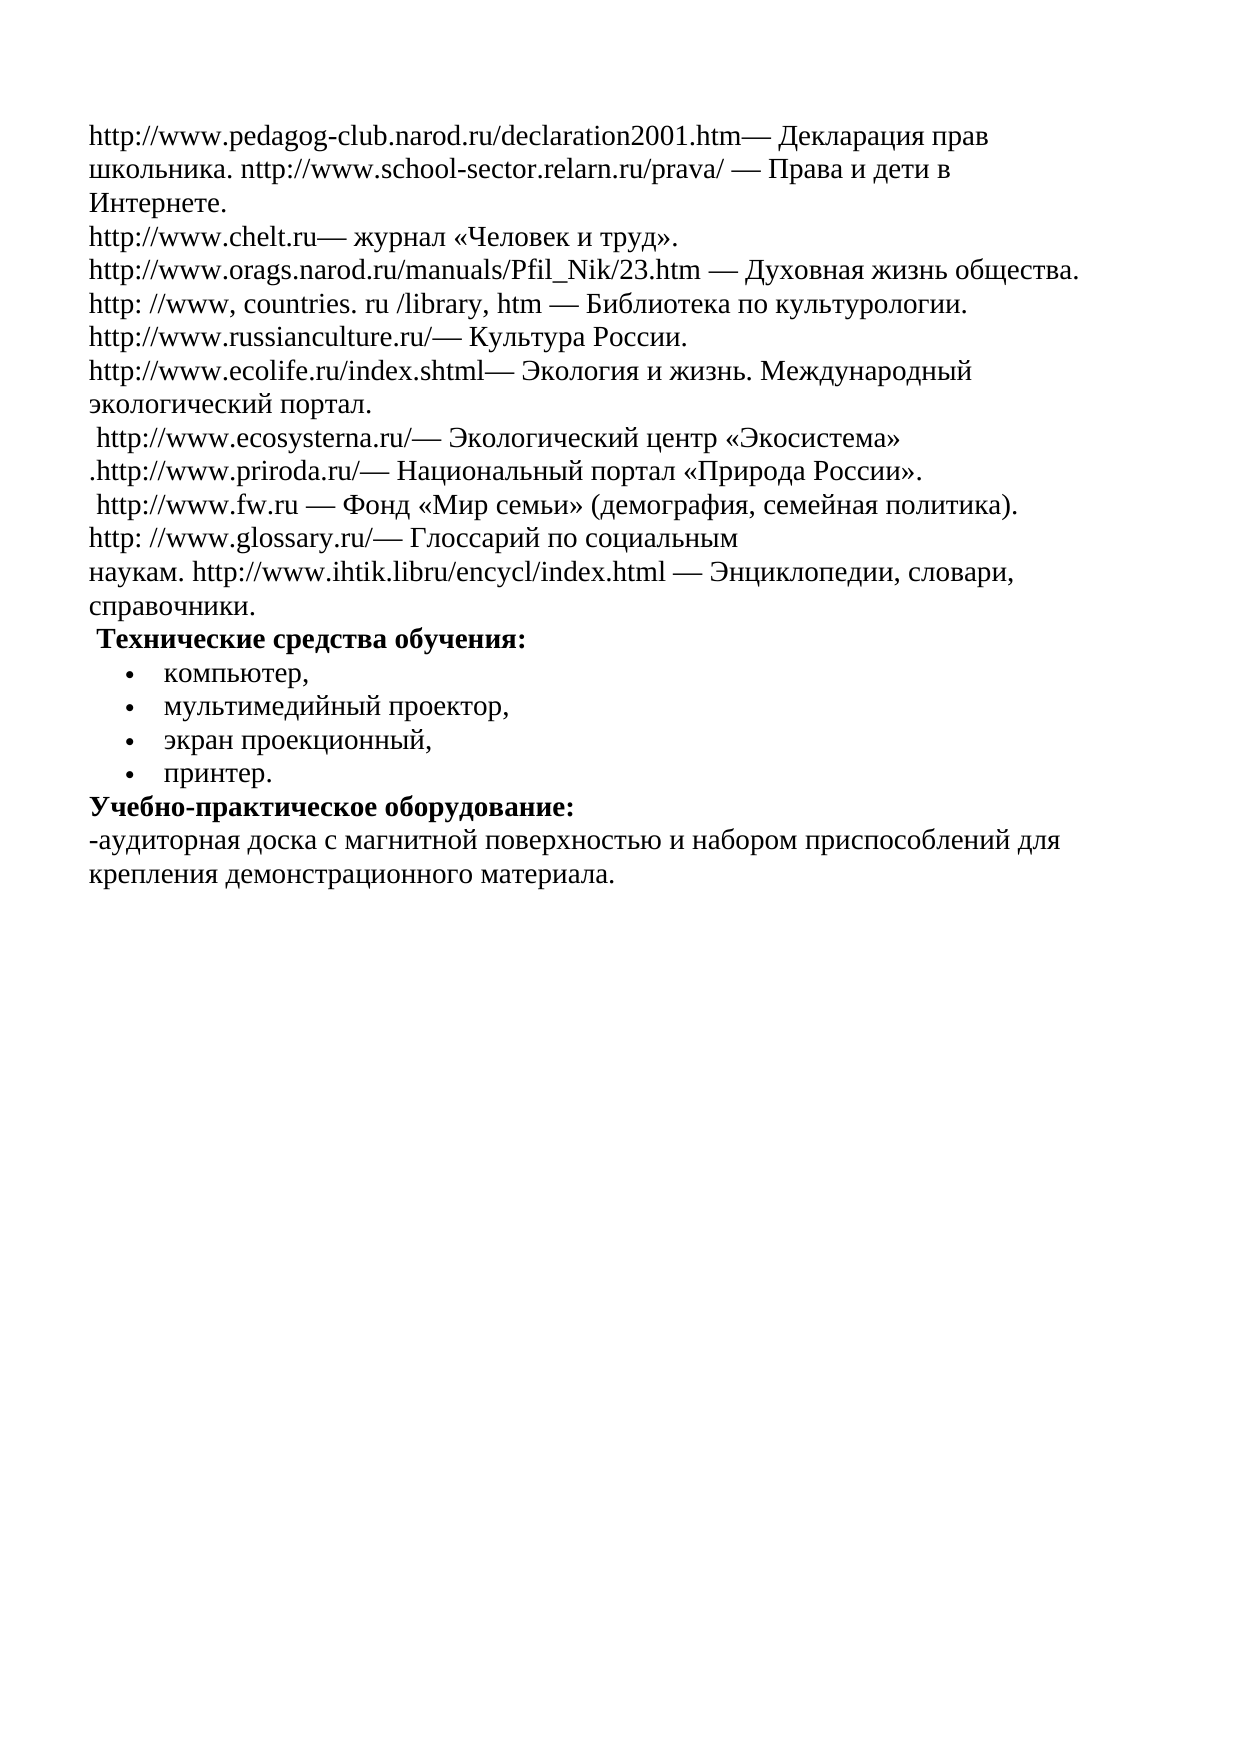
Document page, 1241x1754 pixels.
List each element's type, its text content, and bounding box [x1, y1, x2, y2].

text -аудиторная доска с магнитной поверхностью и набором приспособлений для крепления демонстрационного материала. [89, 822, 1092, 889]
text http://www.chelt.ru— журнал «Человек и труд». [89, 219, 1092, 252]
list мультимедийный проектор, [126, 688, 1092, 722]
text Технические средства обучения: [89, 621, 1092, 655]
text http://www.ecolife.ru/index.shtml— Экология и жизнь. Международный экологический портал. [89, 353, 1092, 420]
list принтер. [126, 755, 1092, 789]
text http: //www, countries. ru /library, htm — Библиотека по культурологии. [89, 286, 1092, 319]
text http://www.orags.narod.ru/manuals/Pfil_Nik/23.htm — Духовная жизнь общества. [89, 252, 1092, 286]
text Учебно-практическое оборудование: [89, 789, 1092, 822]
text http://www.russianculture.ru/— Культура России. [89, 319, 1092, 353]
text .http://www.priroda.ru/— Национальный портал «Природа России». [89, 453, 1092, 487]
text http://www.fw.ru — Фонд «Мир семьи» (демография, семейная политика). [89, 487, 1092, 521]
list компьютер, [126, 655, 1092, 688]
text http://www.ecosysterna.ru/— Экологический центр «Экосистема» [89, 420, 1092, 453]
text http: //www.glossary.ru/— Глоссарий по социальным наукам. http://www.ihtik.libru/encycl/index.html — Энциклопедии, словари, справочники. [89, 521, 1092, 621]
list экран проекционный, [126, 722, 1092, 755]
text http://www.pedagog-club.narod.ru/declaration2001.htm— Декларация прав школьника. nttp://www.school-sector.relarn.ru/prava/ — Права и дети в Интернете. [89, 118, 1092, 219]
